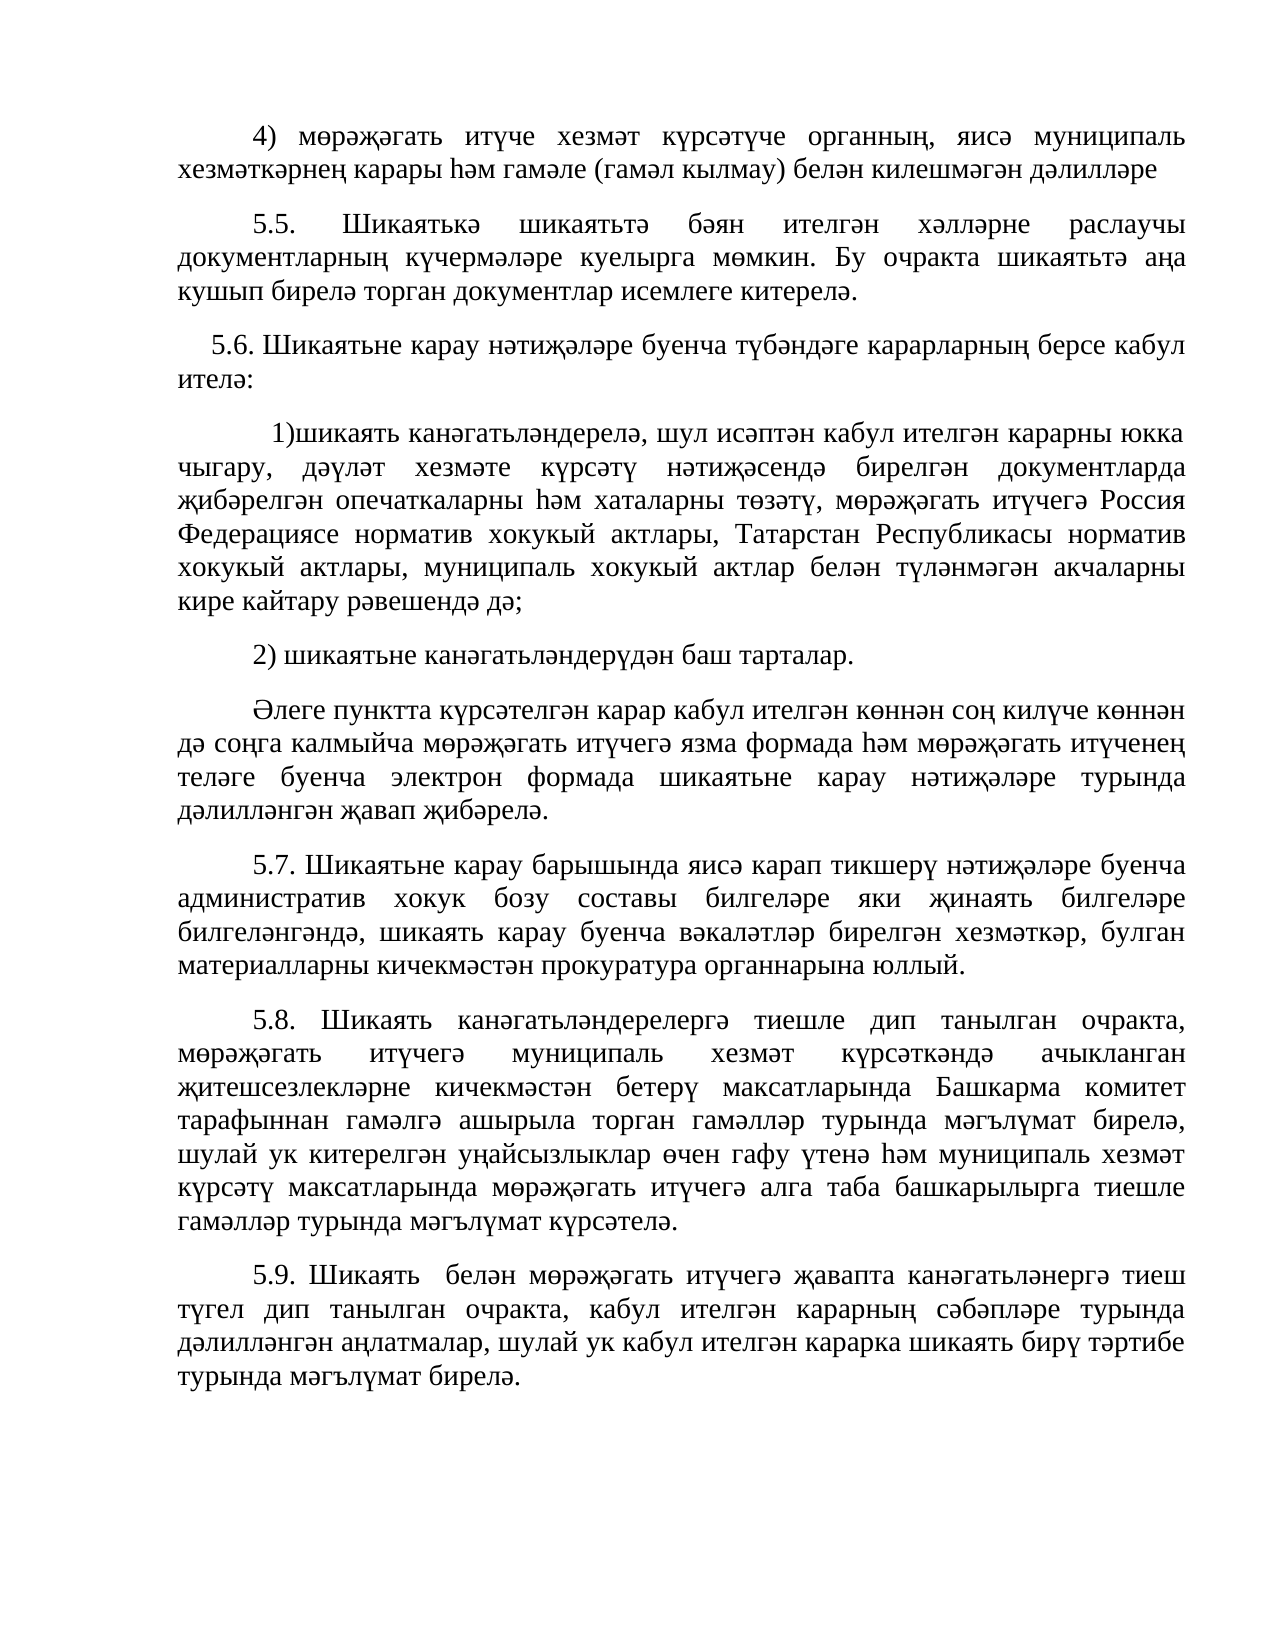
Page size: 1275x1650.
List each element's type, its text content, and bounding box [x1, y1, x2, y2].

text 4) мөрәҗәгать итүче хезмәт күрсәтүче органның, яисә муниципаль хезмәткәрнең карары һәм гамәле (гамәл кылмау) белән килешмәгән дәлилләре [177, 118, 1186, 185]
text 1)шикаять канәгатьләндерелә, шул исәптән кабул ителгән карарны юкка чыгару, дәүләт хезмәте күрсәтү нәтиҗәсендә бирелгән документларда җибәрелгән опечаткаларны һәм хаталарны төзәтү, мөрәҗәгать итүчегә Россия Федерациясе норматив хокукый актлары, Татарстан Республикасы норматив хокукый актлары, муниципаль хокукый актлар белән түләнмәгән акчаларны кире кайтару рәвешендә дә; [177, 415, 1186, 617]
text 5.8. Шикаять канәгатьләндерелергә тиешле дип танылган очракта, мөрәҗәгать итүчегә муниципаль хезмәт күрсәткәндә ачыкланган җитешсезлекләрне кичекмәстән бетерү максатларында Башкарма комитет тарафыннан гамәлгә ашырыла торган гамәлләр турында мәгълүмат бирелә, шулай ук китерелгән уңайсызлыклар өчен гафу үтенә һәм муниципаль хезмәт күрсәтү максатларында мөрәҗәгать итүчегә алга таба башкарылырга тиешле гамәлләр турында мәгълүмат күрсәтелә. [177, 1002, 1186, 1237]
text 2) шикаятьне канәгатьләндерүдән баш тарталар. [177, 637, 1186, 671]
text 5.7. Шикаятьне карау барышында яисә карап тикшерү нәтиҗәләре буенча административ хокук бозу составы билгеләре яки җинаять билгеләре билгеләнгәндә, шикаять карау буенча вәкаләтләр бирелгән хезмәткәр, булган материалларны кичекмәстән прокуратура органнарына юллый. [177, 847, 1186, 981]
text Әлеге пунктта күрсәтелгән карар кабул ителгән көннән соң килүче көннән дә соңга калмыйча мөрәҗәгать итүчегә язма формада һәм мөрәҗәгать итүченең теләге буенча электрон формада шикаятьне карау нәтиҗәләре турында дәлилләнгән җавап җибәрелә. [177, 692, 1186, 826]
text 5.9. Шикаять белән мөрәҗәгать итүчегә җавапта канәгатьләнергә тиеш түгел дип танылган очракта, кабул ителгән карарның сәбәпләре турында дәлилләнгән аңлатмалар, шулай ук кабул ителгән карарка шикаять бирү тәртибе турында мәгълүмат бирелә. [177, 1257, 1186, 1392]
text 5.5. Шикаятькә шикаятьтә бәян ителгән хәлләрне раслаучы документларның күчермәләре куелырга мөмкин. Бу очракта шикаятьтә аңа кушып бирелә торган документлар исемлеге китерелә. [177, 206, 1186, 307]
text 5.6. Шикаятьне карау нәтиҗәләре буенча түбәндәге карарларның берсе кабул ителә: [177, 327, 1186, 394]
